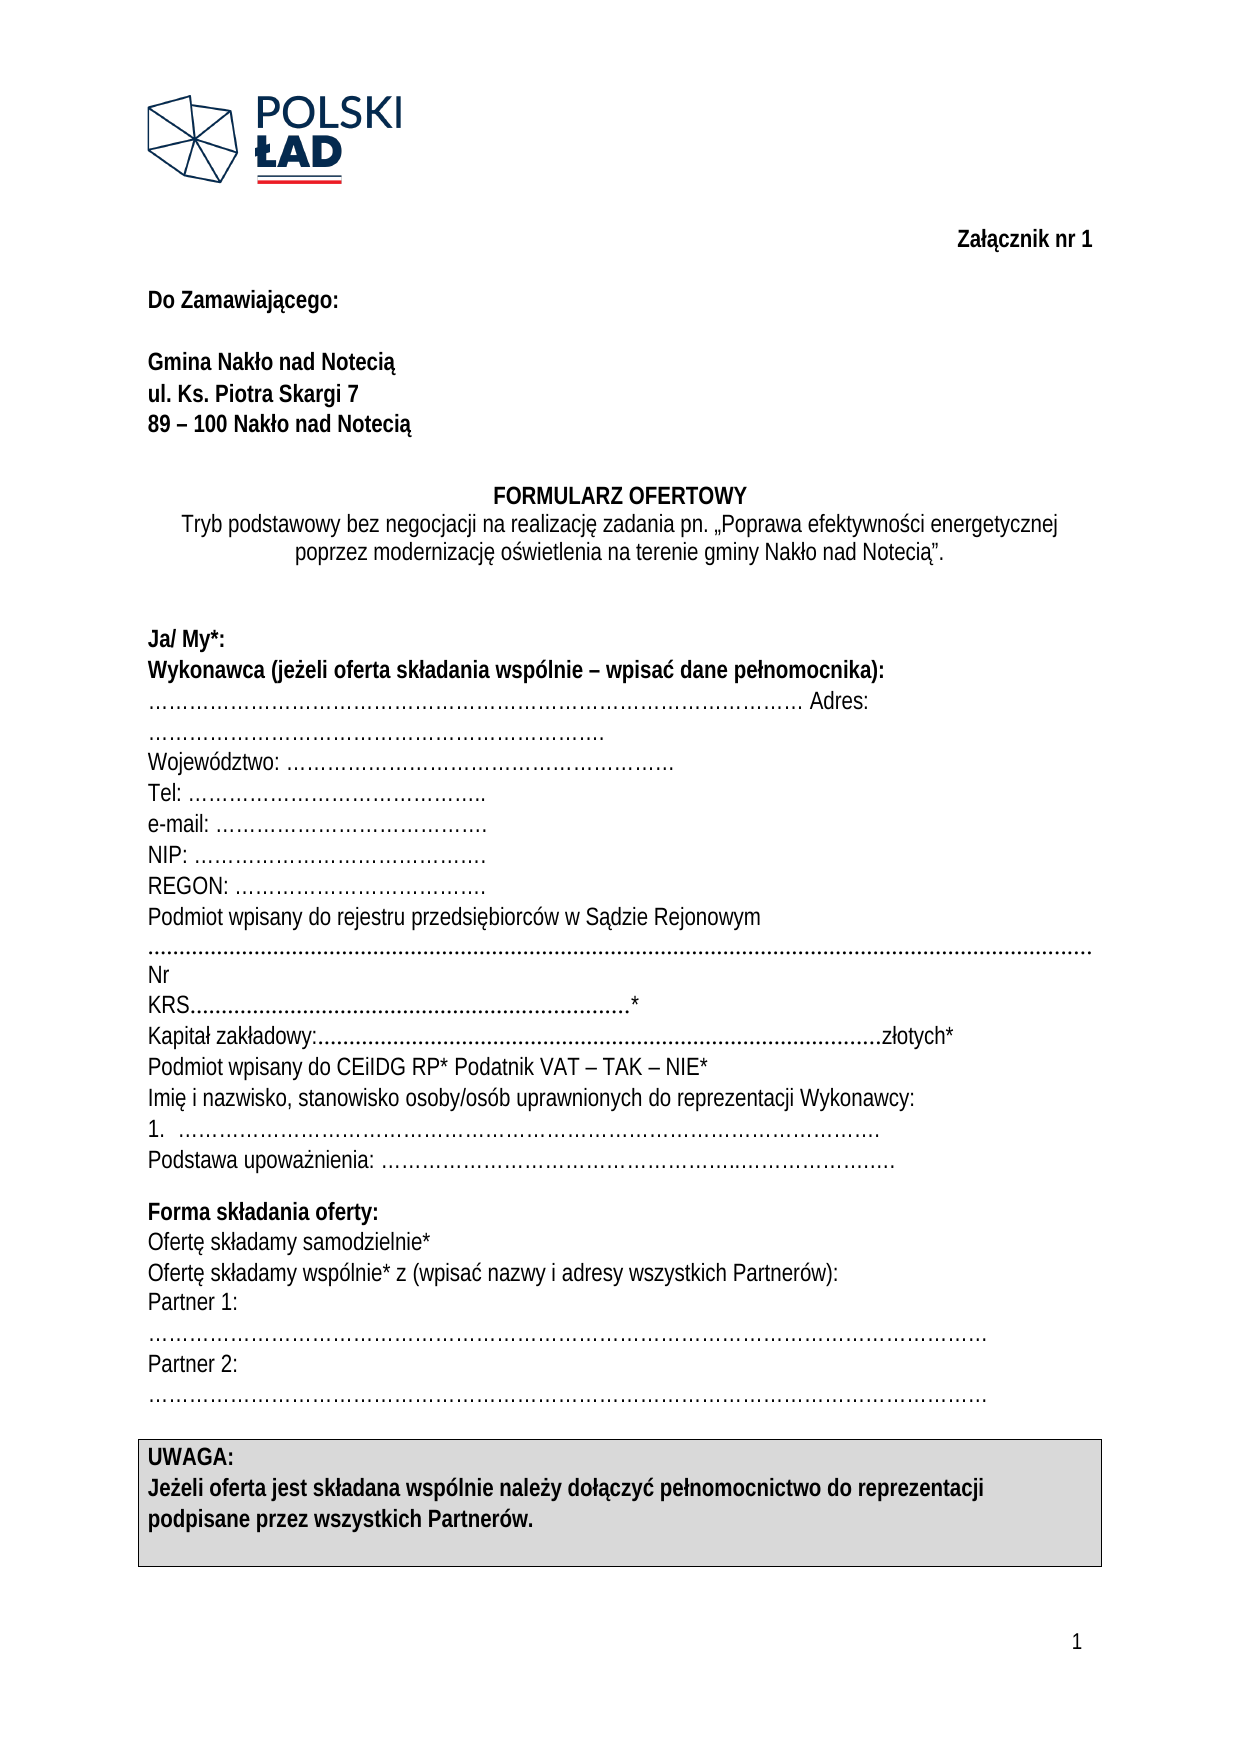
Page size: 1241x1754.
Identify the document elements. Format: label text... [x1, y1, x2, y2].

text Kapitał zakładowy: złotych* [148, 1021, 1093, 1050]
text Województwo: ………………………………………………… [148, 748, 1093, 776]
text Gmina Nakło nad Notecią [148, 314, 1093, 376]
text e-mail: …………………………………. [148, 809, 1093, 838]
text Załącznik nr 1 [148, 224, 1093, 253]
text Podstawa upoważnienia: ……………………………………………..……………….…. [148, 1145, 1093, 1173]
text NIP: ……………………………………. [148, 840, 1093, 869]
text REGON: ………………………………. [148, 871, 1093, 900]
text ul. Ks. Piotra Skargi 7 [148, 378, 1093, 407]
text Ofertę składamy wspólnie* z (wpisać nazwy i adresy wszystkich Partnerów): [148, 1258, 1093, 1287]
text Jeżeli oferta jest składana wspólnie należy dołączyć pełnomocnictwo do reprezentacji podpisane przez wszystkich Partnerów. [139, 1470, 1101, 1532]
text Tel: …………………………………….. [148, 778, 1093, 807]
text Partner 2: [148, 1349, 1093, 1377]
text …………………………………………………………………………………… Adres: …………………………………………………………. [148, 686, 1093, 745]
text Ofertę składamy samodzielnie* [148, 1227, 1093, 1256]
text Do Zamawiającego: [148, 253, 1093, 314]
text Partner 1: [148, 1287, 1093, 1315]
text Podmiot wpisany do rejestru przedsiębiorców w Sądzie Rejonowym Nr [148, 902, 1093, 988]
list …………………………………………………………………………………………. [148, 1114, 1093, 1143]
text 89 – 100 Nakło nad Notecią [148, 409, 1093, 438]
text Forma składania oferty: [148, 1196, 1093, 1225]
text Wykonawca (jeżeli oferta składania wspólnie – wpisać dane pełnomocnika): [148, 655, 1093, 683]
text Imię i nazwisko, stanowisko osoby/osób uprawnionych do reprezentacji Wykonawcy: [148, 1083, 1093, 1112]
text FORMULARZ OFERTOWY [148, 481, 1093, 509]
text …………………………………………………………………………………………………………… [148, 1318, 1093, 1346]
text KRS * [148, 990, 1093, 1019]
text …………………………………………………………………………………………………………… [148, 1379, 1093, 1408]
text Tryb podstawowy bez negocjacji na realizację zadania pn. „Poprawa efektywności energetycznej poprzez modernizację oświetlenia na terenie gminy Nakło nad Notecią”. [148, 509, 1093, 567]
picture [147, 95, 401, 184]
text Podmiot wpisany do CEiIDG RP* Podatnik VAT – TAK – NIE* [148, 1052, 1093, 1081]
text Ja/ My*: [148, 624, 1093, 652]
text UWAGA: [139, 1440, 1101, 1470]
